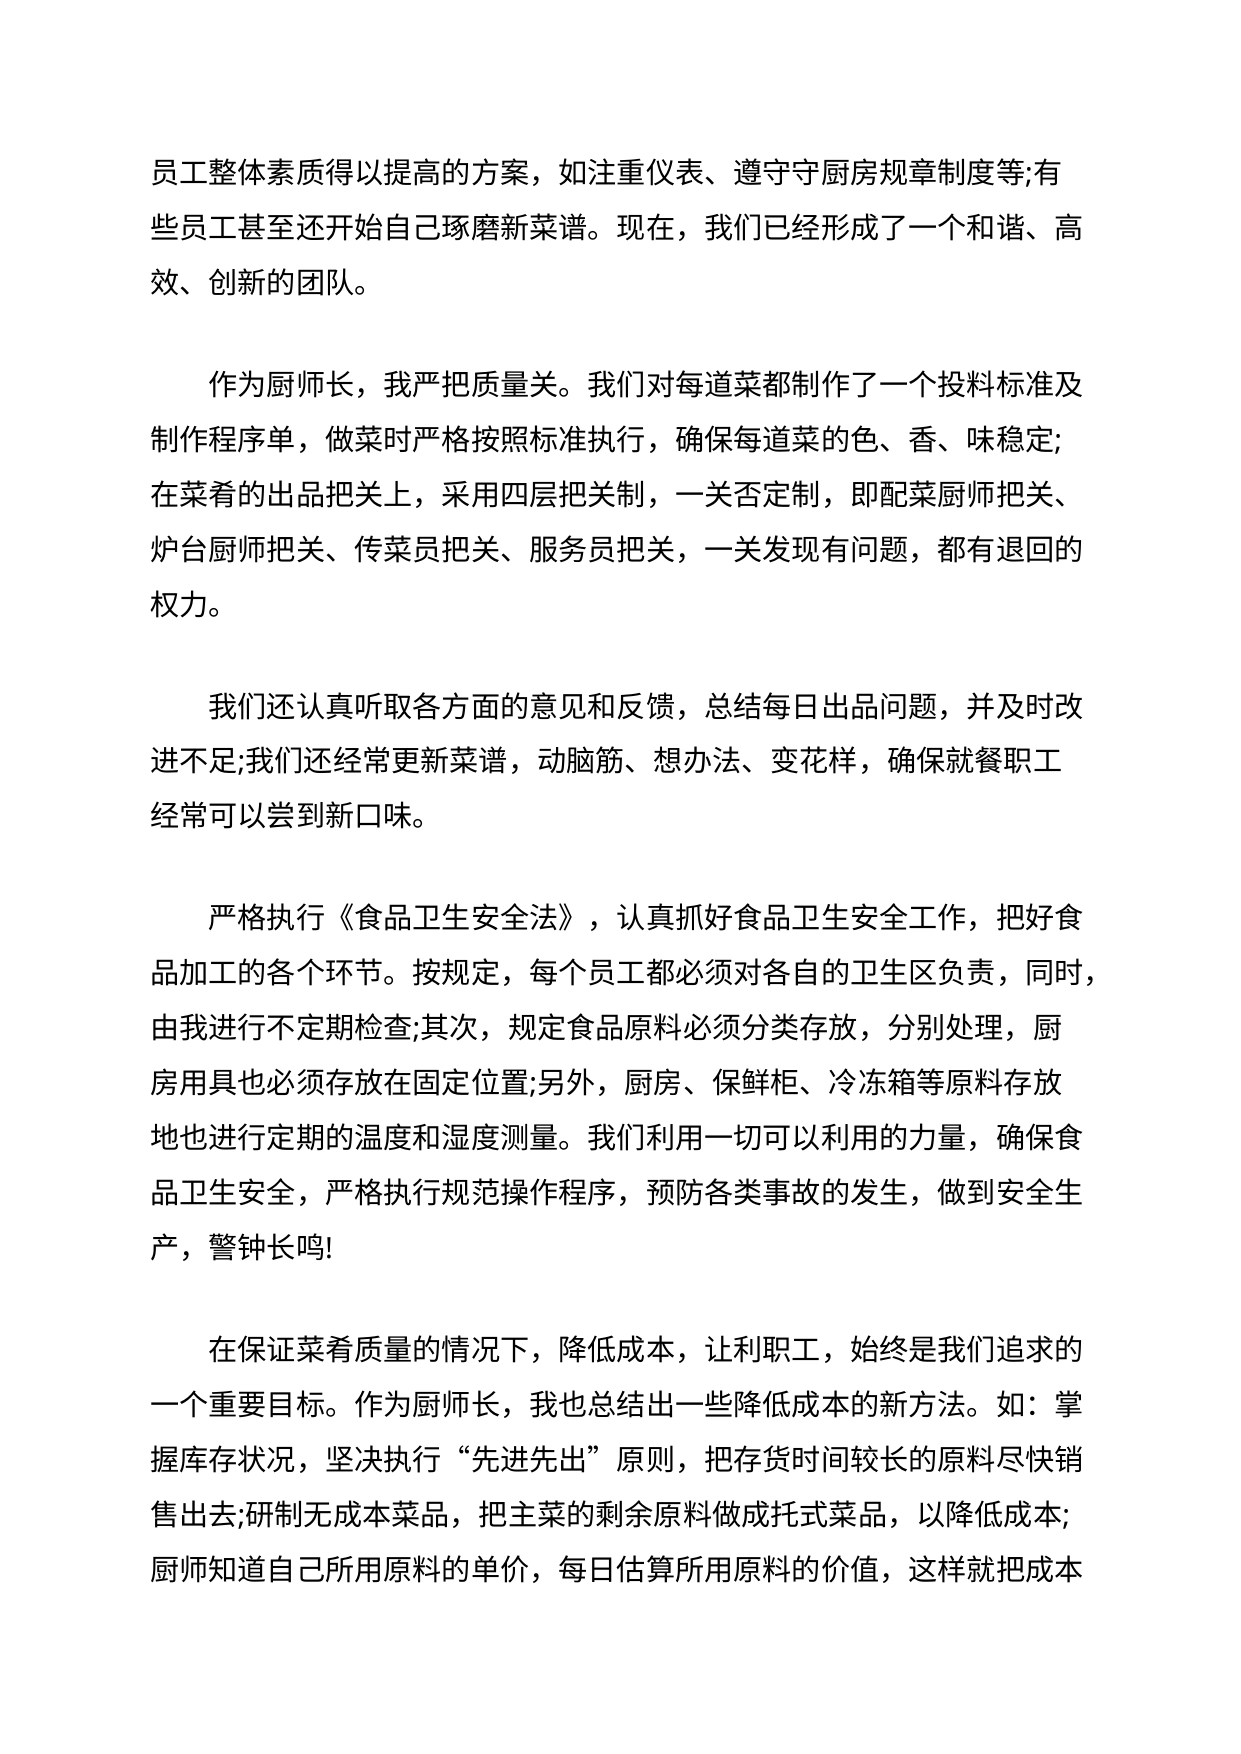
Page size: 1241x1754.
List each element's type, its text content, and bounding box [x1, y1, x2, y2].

text 严格执行《食品卫生安全法》，认真抓好食品卫生安全工作，把好食品加工的各个环节。按规定，每个员工都必须对各自的卫生区负责，同时，由我进行不定期检查;其次，规定食品原料必须分类存放，分别处理，厨房用具也必须存放在固定位置;另外，厨房、保鲜柜、冷冻箱等原料存放地也进行定期的温度和湿度测量。我们利用一切可以利用的力量，确保食品卫生安全，严格执行规范操作程序，预防各类事故的发生，做到安全生产，警钟长鸣! [150, 895, 1090, 1267]
text 作为厨师长，我严把质量关。我们对每道菜都制作了一个投料标准及制作程序单，做菜时严格按照标准执行，确保每道菜的色、香、味稳定;在菜肴的出品把关上，采用四层把关制，一关否定制，即配菜厨师把关、炉台厨师把关、传菜员把关、服务员把关，一关发现有问题，都有退回的权力。 [150, 362, 1090, 624]
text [150, 1326, 1090, 1588]
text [150, 150, 1090, 302]
text 我们还认真听取各方面的意见和反馈，总结每日出品问题，并及时改进不足;我们还经常更新菜谱，动脑筋、想办法、变花样，确保就餐职工经常可以尝到新口味。 [150, 683, 1090, 835]
